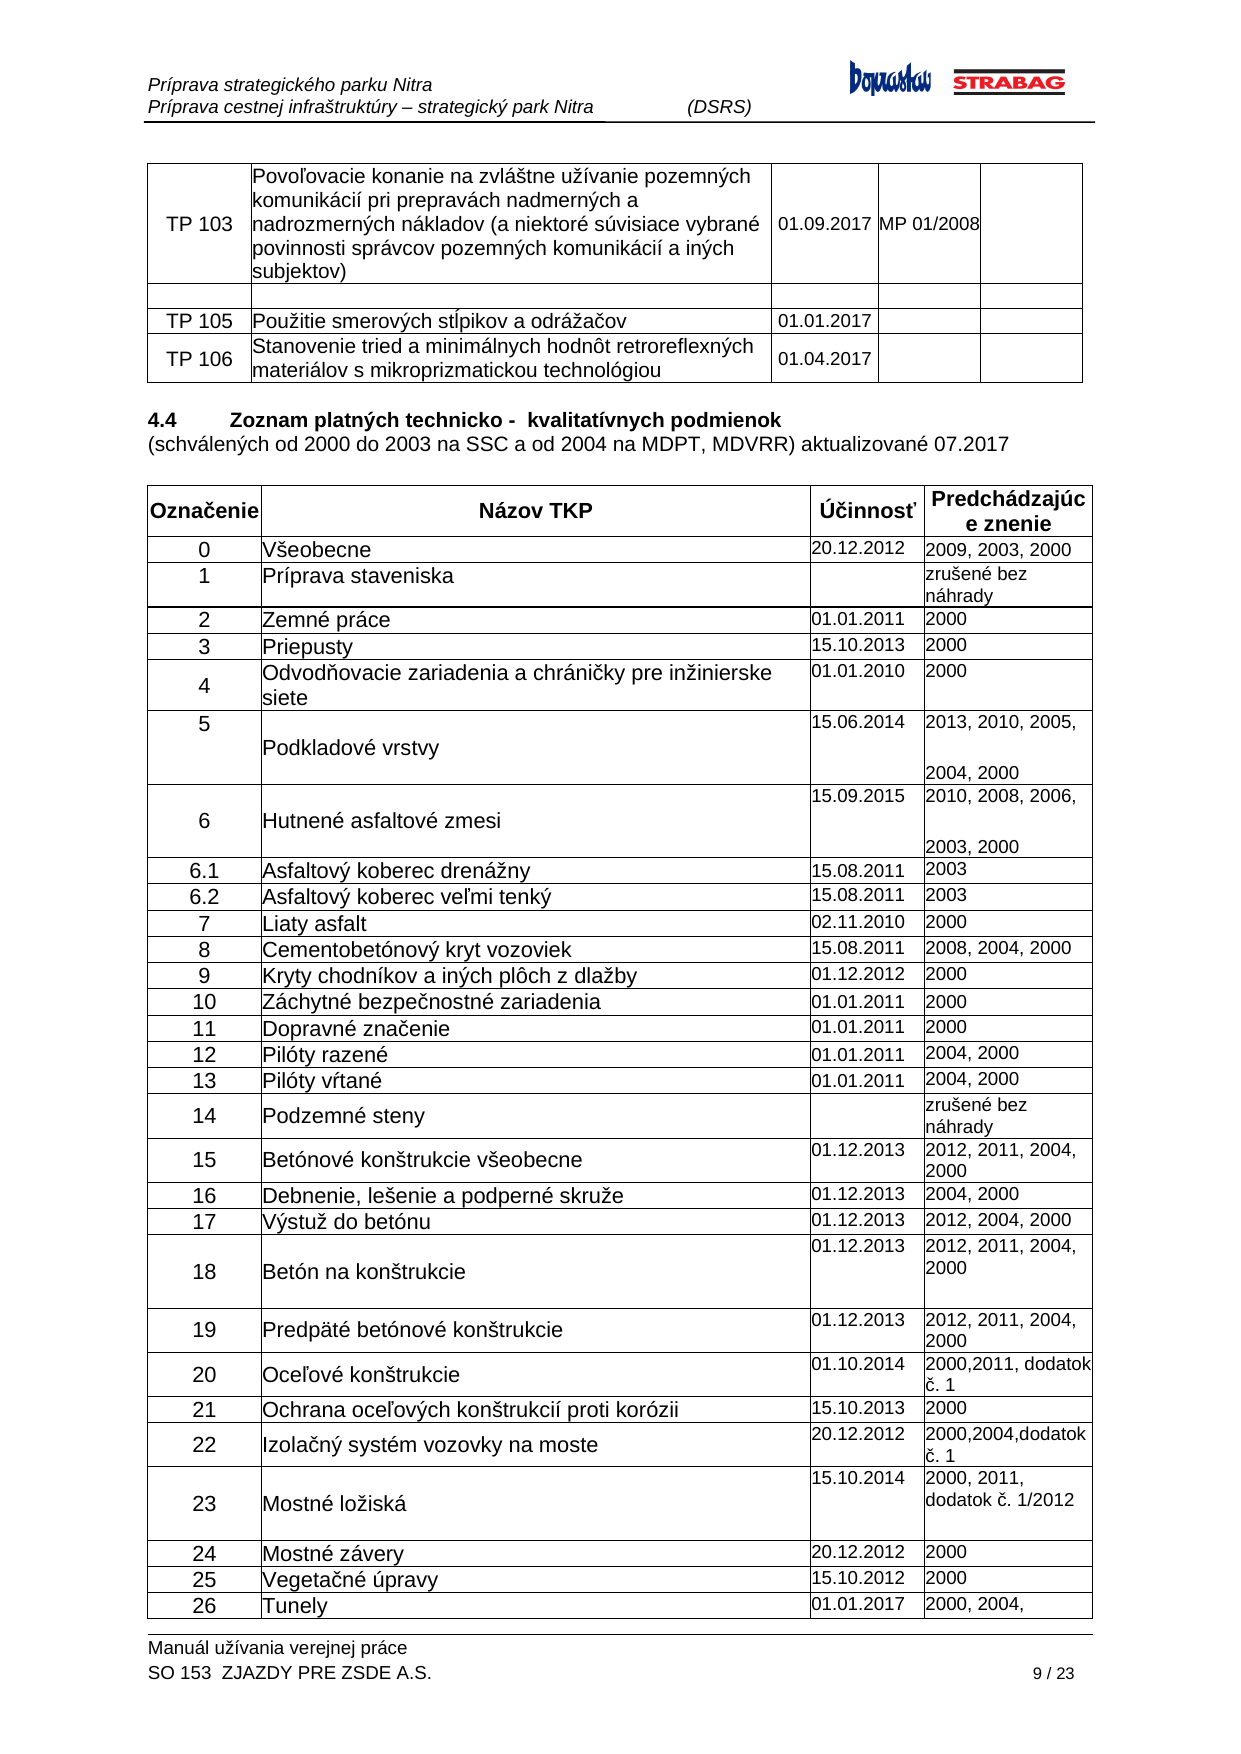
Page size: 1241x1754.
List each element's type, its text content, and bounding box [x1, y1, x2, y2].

table_cell Príprava staveniska [262, 563, 810, 606]
table_cell [981, 164, 1082, 283]
table_cell 15.06.2014 [811, 711, 924, 784]
table_cell 2009, 2003, 2000 [925, 537, 1092, 562]
table_cell Stanovenie tried a minimálnych hodnôt retroreflexných materiálov s mikroprizmatickou technológiou [252, 334, 771, 382]
table_cell Ochrana oceľových konštrukcií proti korózii [262, 1397, 810, 1422]
table_cell 20.12.2012 [811, 537, 924, 562]
table_cell Izolačný systém vozovky na moste [262, 1423, 810, 1466]
table_cell [981, 334, 1082, 382]
table_cell 01.09.2017 [772, 164, 878, 283]
table_header Názov TKP [262, 486, 810, 536]
table_cell 01.01.2011 [811, 1068, 924, 1093]
table_cell Záchytné bezpečnostné zariadenia [262, 989, 810, 1014]
table_cell 01.12.2013 [811, 1139, 924, 1182]
table_cell 6.1 [148, 858, 261, 883]
table_cell 02.11.2010 [811, 911, 924, 936]
table_cell 24 [148, 1541, 261, 1566]
table_cell 2012, 2011, 2004, 2000 [925, 1139, 1092, 1182]
table_cell 2010, 2008, 2006, 2003, 2000 [925, 785, 1092, 857]
table_cell 2000 [925, 989, 1092, 1014]
table_cell zrušené bez náhrady [925, 563, 1092, 606]
table_cell Asfaltový koberec drenážny [262, 858, 810, 883]
table_cell 20 [148, 1353, 261, 1396]
table_cell 17 [148, 1209, 261, 1234]
table_cell 6.2 [148, 884, 261, 909]
table_cell 8 [148, 937, 261, 962]
table_cell Zemné práce [262, 608, 810, 633]
table_cell 18 [148, 1235, 261, 1307]
table_cell 3 [148, 634, 261, 659]
table_cell [879, 334, 980, 382]
table_cell 14 [148, 1094, 261, 1137]
table_cell [811, 1094, 924, 1137]
table_cell 15 [148, 1139, 261, 1182]
table_cell [811, 563, 924, 606]
table_cell 2000 [925, 634, 1092, 659]
table_cell 0 [148, 537, 261, 562]
table_cell 2000 [925, 911, 1092, 936]
table_cell Vegetačné úpravy [262, 1567, 810, 1592]
table_header Účinnosť [811, 486, 924, 536]
table_cell 01.01.2010 [811, 660, 924, 710]
table_cell 01.01.2017 [772, 309, 878, 333]
table_cell 01.12.2013 [811, 1309, 924, 1352]
table_cell 2008, 2004, 2000 [925, 937, 1092, 962]
table_cell [252, 284, 771, 308]
table_cell Cementobetónový kryt vozoviek [262, 937, 810, 962]
table_cell 2012, 2011, 2004, 2000 [925, 1309, 1092, 1352]
table_cell 7 [148, 911, 261, 936]
table_cell 20.12.2012 [811, 1423, 924, 1466]
table_cell 2000 [925, 1567, 1092, 1592]
table_cell 2000 [925, 1016, 1092, 1041]
picture [949, 66, 1065, 95]
table_cell 2013, 2010, 2005, 2004, 2000 [925, 711, 1092, 784]
table_cell 15.08.2011 [811, 937, 924, 962]
table_cell 2004, 2000 [925, 1183, 1092, 1208]
table_cell Tunely [262, 1593, 810, 1618]
table_cell 12 [148, 1042, 261, 1067]
table_cell Použitie smerových stĺpikov a odrážačov [252, 309, 771, 333]
table_cell 23 [148, 1467, 261, 1539]
table_cell Hutnené asfaltové zmesi [262, 785, 810, 857]
table_cell Predpäté betónové konštrukcie [262, 1309, 810, 1352]
table_cell 01.12.2013 [811, 1183, 924, 1208]
table_cell Asfaltový koberec veľmi tenký [262, 884, 810, 909]
table_cell Mostné závery [262, 1541, 810, 1566]
table_cell 11 [148, 1016, 261, 1041]
table_cell 5 [148, 711, 261, 784]
table_cell 2000 [925, 608, 1092, 633]
table_cell 01.12.2013 [811, 1235, 924, 1307]
table_cell [879, 309, 980, 333]
table_cell 6 [148, 785, 261, 857]
table_cell 20.12.2012 [811, 1541, 924, 1566]
table_cell TP 106 [148, 334, 251, 382]
table_cell 01.12.2012 [811, 963, 924, 988]
table_header Označenie [148, 486, 261, 536]
table_cell Výstuž do betónu [262, 1209, 810, 1234]
table_cell 13 [148, 1068, 261, 1093]
table_cell 21 [148, 1397, 261, 1422]
table_header Predchádzajúce znenie [925, 486, 1092, 536]
table_cell zrušené bez náhrady [925, 1094, 1092, 1137]
table_cell 2000 [925, 660, 1092, 710]
table_cell 15.09.2015 [811, 785, 924, 857]
table_cell Pilóty razené [262, 1042, 810, 1067]
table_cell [925, 1593, 1092, 1618]
table_cell 2012, 2004, 2000 [925, 1209, 1092, 1234]
table_cell Podzemné steny [262, 1094, 810, 1137]
table_cell 15.08.2011 [811, 884, 924, 909]
table_cell 01.01.2011 [811, 608, 924, 633]
table_cell 01.04.2017 [772, 334, 878, 382]
table_cell 2003 [925, 858, 1092, 883]
table_cell Všeobecne [262, 537, 810, 562]
table_cell 15.10.2013 [811, 634, 924, 659]
table_cell 2000 [925, 1541, 1092, 1566]
table_cell 01.01.2011 [811, 1042, 924, 1067]
table_cell 4 [148, 660, 261, 710]
table_cell 2000,2004,dodatok č. 1 [925, 1423, 1092, 1466]
table_cell 01.01.2011 [811, 1016, 924, 1041]
table_cell 22 [148, 1423, 261, 1466]
table_cell 26 [148, 1593, 261, 1618]
table_cell Dopravné značenie [262, 1016, 810, 1041]
table_cell 9 [148, 963, 261, 988]
table_cell 15.10.2013 [811, 1397, 924, 1422]
table_cell Liaty asfalt [262, 911, 810, 936]
table_cell 10 [148, 989, 261, 1014]
table_cell Podkladové vrstvy [262, 711, 810, 784]
table_cell 2000,2011, dodatok č. 1 [925, 1353, 1092, 1396]
table_cell Pilóty vŕtané [262, 1068, 810, 1093]
table_cell Debnenie, lešenie a podperné skruže [262, 1183, 810, 1208]
table_cell 2000, 2011, dodatok č. 1/2012 [925, 1467, 1092, 1539]
table_cell 2003 [925, 884, 1092, 909]
table_cell 15.08.2011 [811, 858, 924, 883]
table_cell Kryty chodníkov a iných plôch z dlažby [262, 963, 810, 988]
table_cell Odvodňovacie zariadenia a chráničky pre inžinierske siete [262, 660, 810, 710]
table_cell [981, 309, 1082, 333]
table_cell 25 [148, 1567, 261, 1592]
table_cell Betón na konštrukcie [262, 1235, 810, 1307]
table_cell [148, 284, 251, 308]
table_cell 15.10.2014 [811, 1467, 924, 1539]
table_cell 2000 [925, 1397, 1092, 1422]
table_cell 01.01.2011 [811, 989, 924, 1014]
table_cell TP 105 [148, 309, 251, 333]
table_cell 2000 [925, 963, 1092, 988]
table_cell Mostné ložiská [262, 1467, 810, 1539]
table_cell Betónové konštrukcie všeobecne [262, 1139, 810, 1182]
table_cell 2 [148, 608, 261, 633]
list Zoznam platných technicko - kvalitatívnych podmienok [148, 407, 1093, 431]
table_cell [981, 284, 1082, 308]
table_cell 19 [148, 1309, 261, 1352]
table_cell 01.10.2014 [811, 1353, 924, 1396]
table_cell Priepusty [262, 634, 810, 659]
table_cell MP 01/2008 [879, 164, 980, 283]
table_cell [879, 284, 980, 308]
text (schválených od 2000 do 2003 na SSC a od 2004 na MDPT, MDVRR) aktualizované 07.2017 [148, 431, 1093, 455]
table_cell Povoľovacie konanie na zvláštne užívanie pozemných komunikácií pri prepravách nadmerných a nadrozmerných nákladov (a niektoré súvisiace vybrané povinnosti správcov pozemných komunikácií a iných subjektov) [252, 164, 771, 283]
table_cell 2012, 2011, 2004, 2000 [925, 1235, 1092, 1307]
table_cell 15.10.2012 [811, 1567, 924, 1592]
table_cell 2004, 2000 [925, 1042, 1092, 1067]
table_cell 1 [148, 563, 261, 606]
table_cell 01.01.2017 [811, 1593, 924, 1618]
table_cell 01.12.2013 [811, 1209, 924, 1234]
table_cell 2004, 2000 [925, 1068, 1092, 1093]
table_cell TP 103 [148, 164, 251, 283]
picture [849, 60, 931, 95]
table_cell [772, 284, 878, 308]
table_cell Oceľové konštrukcie [262, 1353, 810, 1396]
table_cell 16 [148, 1183, 261, 1208]
